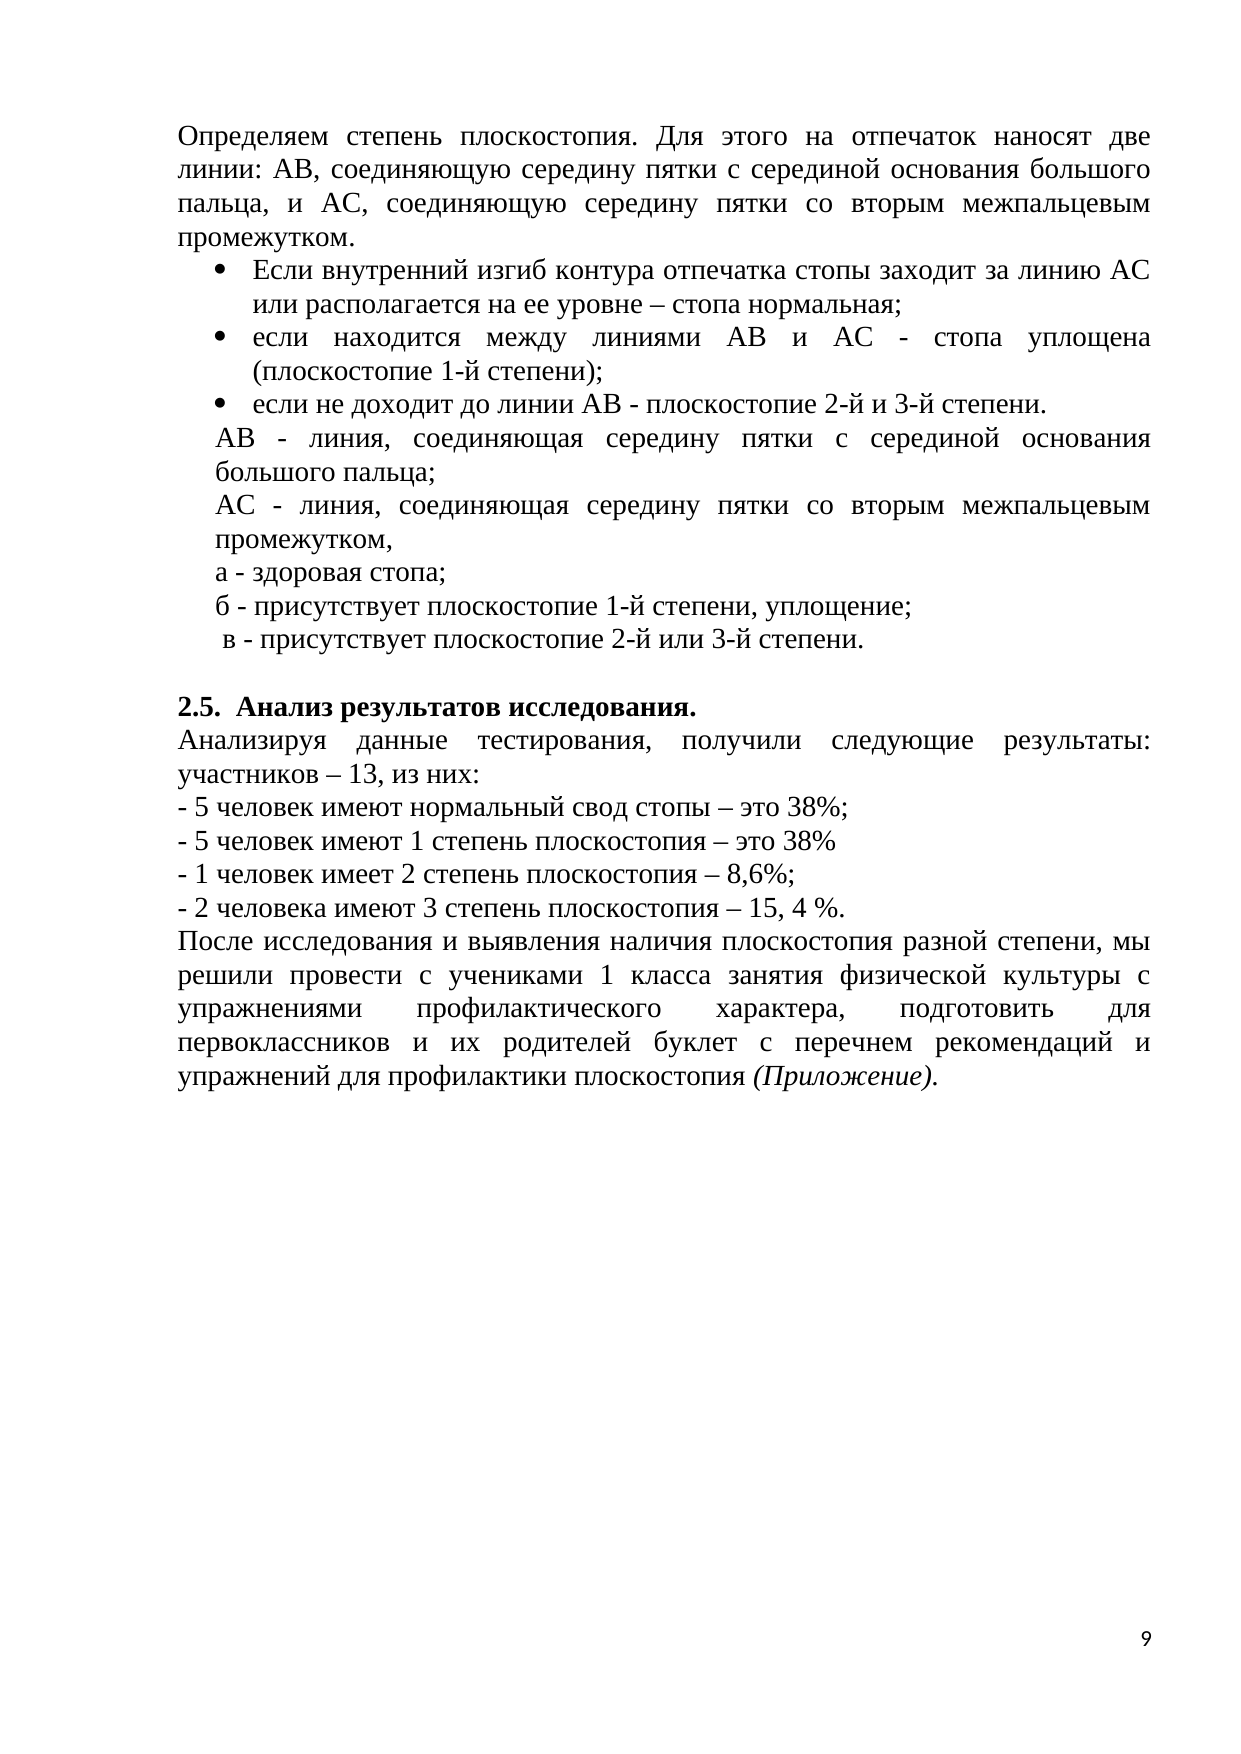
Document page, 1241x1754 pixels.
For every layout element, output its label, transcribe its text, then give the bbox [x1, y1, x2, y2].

text - 2 человека имеют 3 степень плоскостопия – 15, 4 %. [177, 890, 1152, 923]
text а - здоровая стопа; [215, 554, 1152, 588]
text - 5 человек имеют нормальный свод стопы – это 38%; [177, 789, 1152, 823]
text б - присутствует плоскостопие 1-й степени, уплощение; [215, 588, 1152, 622]
list если не доходит до линии АВ - плоскостопие 2-й и 3-й степени. [215, 387, 1152, 420]
text Анализируя данные тестирования, получили следующие результаты: участников – 13, из них: [177, 722, 1152, 789]
text - 5 человек имеют 1 степень плоскостопия – это 38% [177, 823, 1152, 856]
text в - присутствует плоскостопие 2-й или 3-й степени. [215, 622, 1152, 655]
text АС - линия, соединяющая середину пятки со вторым межпальцевым промежутком, [215, 487, 1152, 554]
list если находится между линиями АВ и АС - стопа уплощена (плоскостопие 1-й степени); [215, 319, 1152, 387]
text 2.5. Анализ результатов исследования. [177, 689, 1152, 722]
text После исследования и выявления наличия плоскостопия разной степени, мы решили провести с учениками 1 класса занятия физической культуры с упражнениями профилактического характера, подготовить для первоклассников и их родителей буклет с перечнем рекомендаций и упражнений для профилактики плоскостопия (Приложение). [177, 923, 1152, 1091]
text АВ - линия, соединяющая середину пятки с серединой основания большого пальца; [215, 420, 1152, 487]
text Определяем степень плоскостопия. Для этого на отпечаток наносят две линии: АВ, соединяющую середину пятки с серединой основания большого пальца, и АС, соединяющую середину пятки со вторым межпальцевым промежутком. [177, 118, 1152, 252]
text - 1 человек имеет 2 степень плоскостопия – 8,6%; [177, 856, 1152, 890]
list Если внутренний изгиб контура отпечатка стопы заходит за линию АС или располагается на ее уровне – стопа нормальная; [215, 252, 1152, 319]
